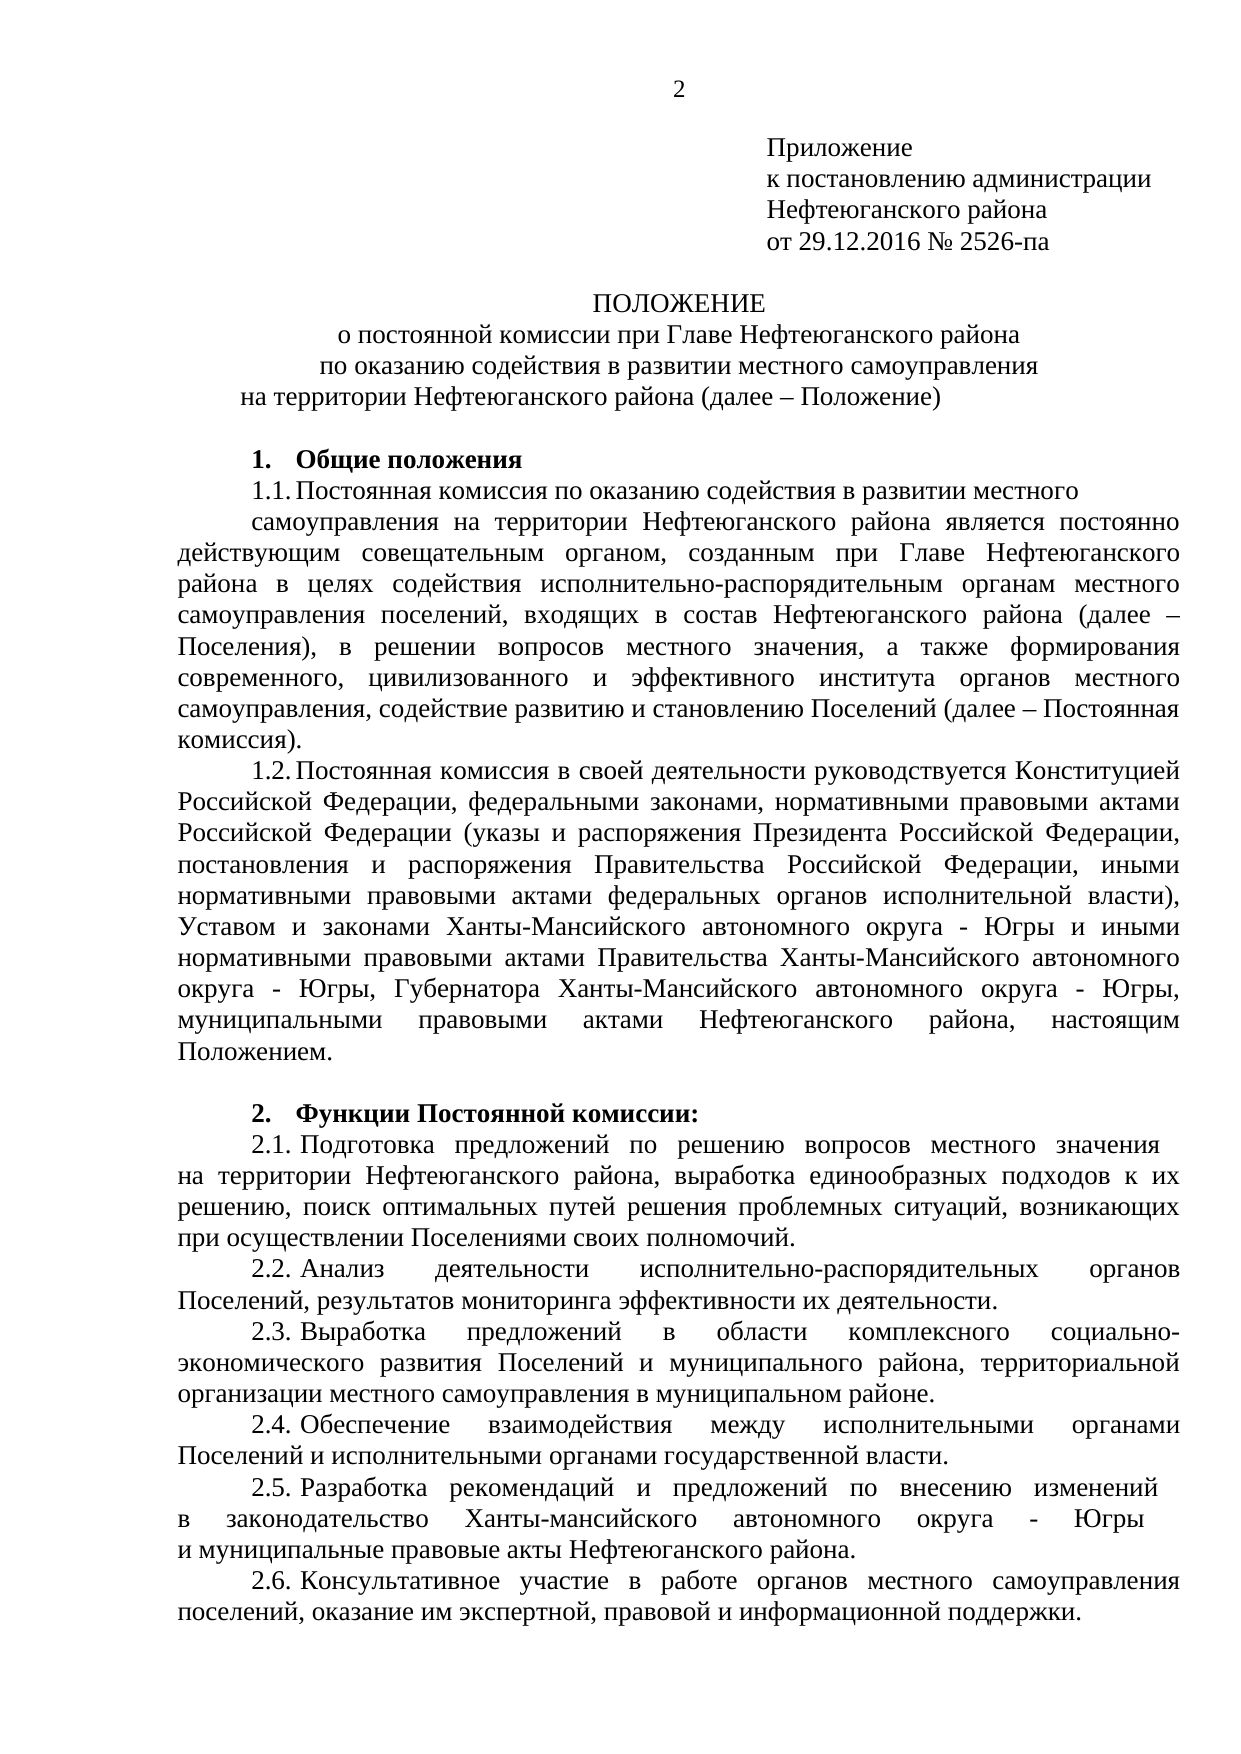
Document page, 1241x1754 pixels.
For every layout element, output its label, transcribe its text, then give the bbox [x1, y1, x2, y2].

list Постоянная комиссия по оказанию содействия в развитии местного [177, 474, 1181, 505]
text о постоянной комиссии при Главе Нефтеюганского района [177, 318, 1181, 349]
text по оказанию содействия в развитии местного самоуправления [177, 349, 1181, 381]
text самоуправления на территории Нефтеюганского района является постоянно действующим совещательным органом, созданным при Главе Нефтеюганского района в целях содействия исполнительно-распорядительным органам местного самоуправления поселений, входящих в состав Нефтеюганского района (далее – Поселения), в решении вопросов местного значения, а также формирования современного, цивилизованного и эффективного института органов местного самоуправления, содействие развитию и становлению Поселений (далее – Постоянная комиссия). [177, 505, 1181, 754]
text ПОЛОЖЕНИЕ [177, 287, 1181, 318]
list Консультативное участие в работе органов местного самоуправления поселений, оказание им экспертной, правовой и информационной поддержки. [177, 1564, 1181, 1626]
list Анализ деятельности исполнительно-распорядительных органов Поселений, результатов мониторинга эффективности их деятельности. [177, 1253, 1181, 1315]
list Подготовка предложений по решению вопросов местного значения на территории Нефтеюганского района, выработка единообразных подходов к их решению, поиск оптимальных путей решения проблемных ситуаций, возникающих при осуществлении Поселениями своих полномочий. [177, 1128, 1181, 1253]
text к постановлению администрации Нефтеюганского района [766, 162, 1181, 225]
list Разработка рекомендаций и предложений по внесению изменений в законодательство Ханты-мансийского автономного округа - Югры и муниципальные правовые акты Нефтеюганского района. [177, 1471, 1181, 1564]
text на территории Нефтеюганского района (далее – Положение) [177, 381, 1181, 412]
list Функции Постоянной комиссии: [177, 1097, 1181, 1128]
list Общие положения [177, 443, 1181, 474]
text Приложение [177, 131, 1181, 162]
text от 29.12.2016 № 2526-па [177, 225, 1181, 256]
list Выработка предложений в области комплексного социально-экономического развития Поселений и муниципального района, территориальной организации местного самоуправления в муниципальном районе. [177, 1315, 1181, 1408]
list Постоянная комиссия в своей деятельности руководствуется Конституцией Российской Федерации, федеральными законами, нормативными правовыми актами Российской Федерации (указы и распоряжения Президента Российской Федерации, постановления и распоряжения Правительства Российской Федерации, иными нормативными правовыми актами федеральных органов исполнительной власти), Уставом и законами Ханты-Мансийского автономного округа - Югры и иными нормативными правовыми актами Правительства Ханты-Мансийского автономного округа - Югры, Губернатора Ханты-Мансийского автономного округа - Югры, муниципальными правовыми актами Нефтеюганского района, настоящим Положением. [177, 754, 1181, 1066]
list Обеспечение взаимодействия между исполнительными органами Поселений и исполнительными органами государственной власти. [177, 1408, 1181, 1471]
